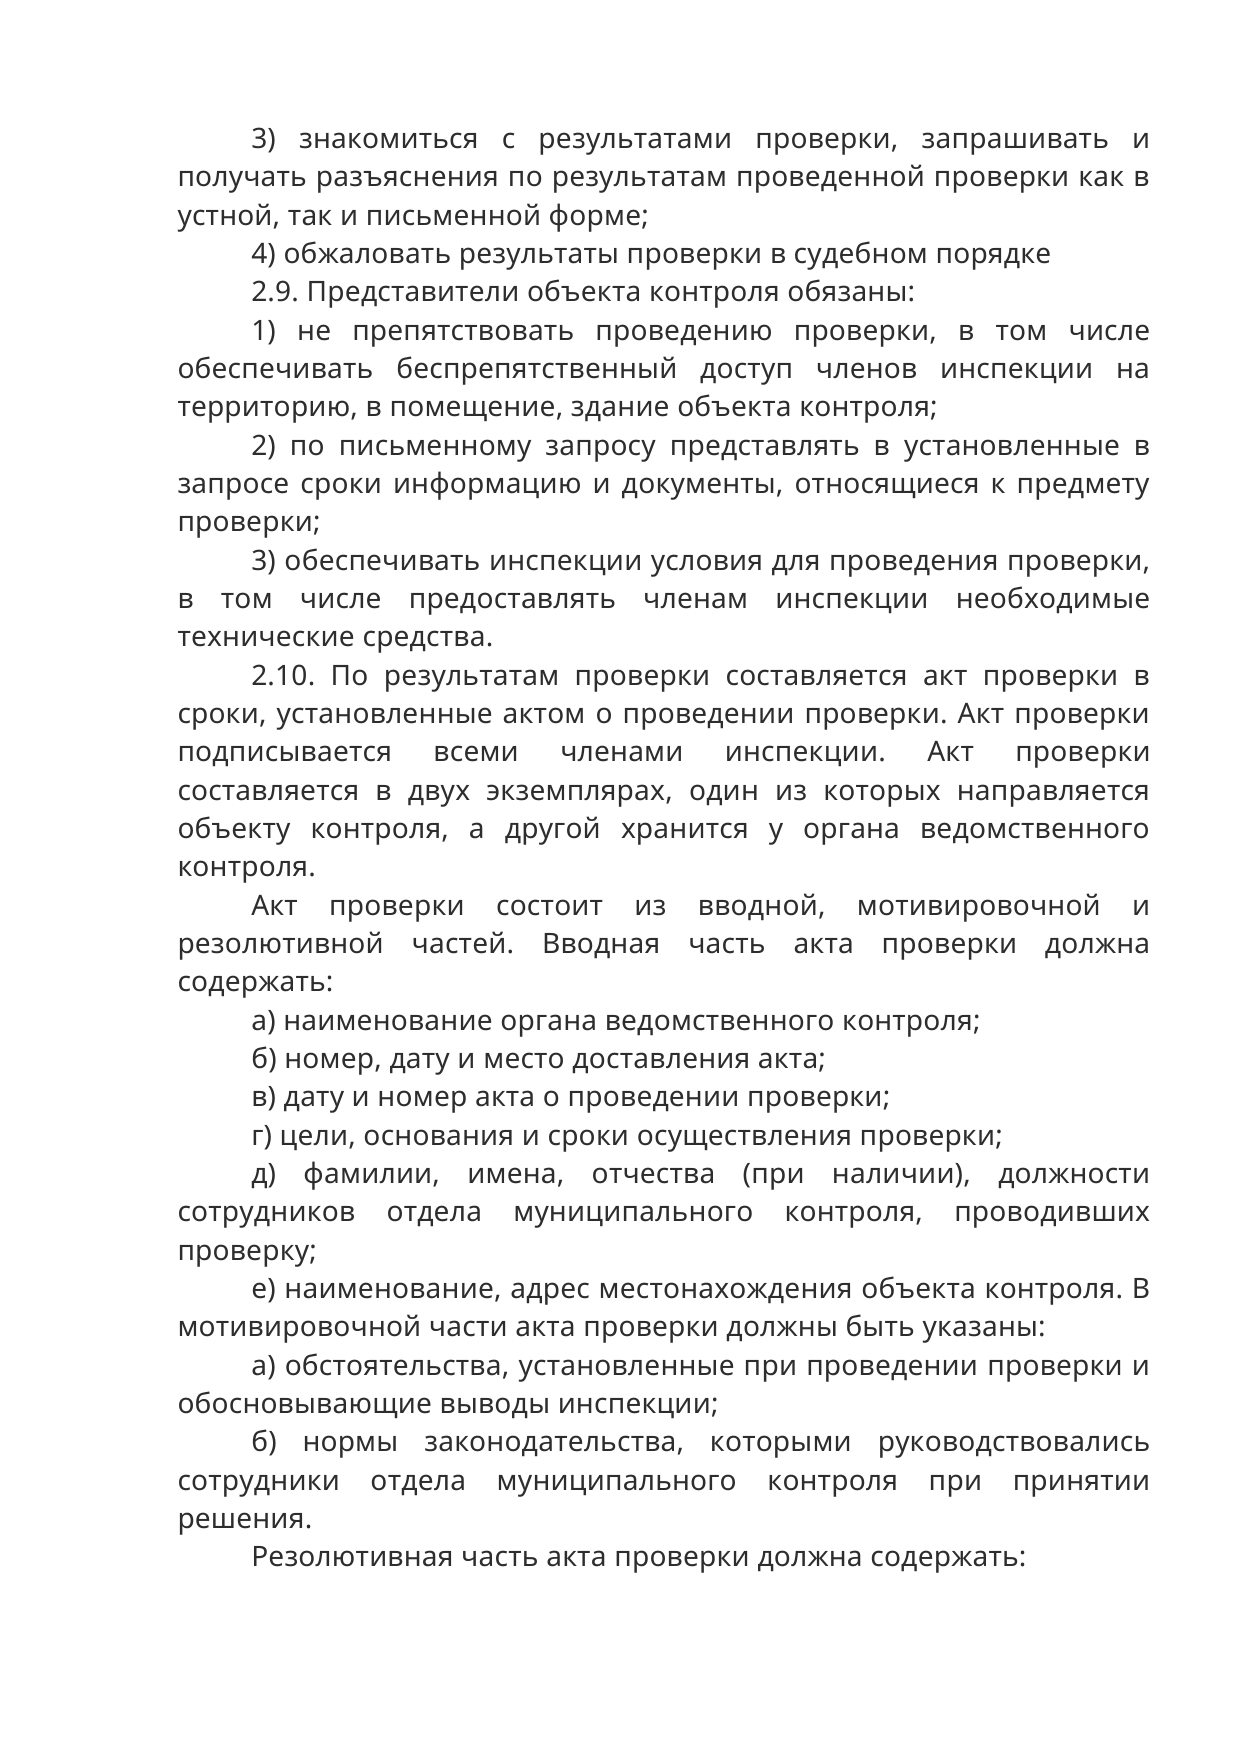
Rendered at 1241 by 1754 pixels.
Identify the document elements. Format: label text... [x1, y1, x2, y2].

text 1) не препятствовать проведению проверки, в том числе обеспечивать беспрепятственный доступ членов инспекции на территорию, в помещение, здание объекта контроля; [177, 310, 1152, 425]
text а) наименование органа ведомственного контроля; [177, 1000, 1152, 1038]
text в) дату и номер акта о проведении проверки; [177, 1076, 1152, 1115]
text б) нормы законодательства, которыми руководствовались сотрудники отдела муниципального контроля при принятии решения. [177, 1421, 1152, 1536]
text 2) по письменному запросу представлять в установленные в запросе сроки информацию и документы, относящиеся к предмету проверки; [177, 425, 1152, 540]
text е) наименование, адрес местонахождения объекта контроля. В мотивировочной части акта проверки должны быть указаны: [177, 1268, 1152, 1345]
text а) обстоятельства, установленные при проведении проверки и обосновывающие выводы инспекции; [177, 1345, 1152, 1421]
text г) цели, основания и сроки осуществления проверки; [177, 1115, 1152, 1153]
text 3) обеспечивать инспекции условия для проведения проверки, в том числе предоставлять членам инспекции необходимые технические средства. [177, 540, 1152, 655]
text б) номер, дату и место доставления акта; [177, 1038, 1152, 1076]
text д) фамилии, имена, отчества (при наличии), должности сотрудников отдела муниципального контроля, проводивших проверку; [177, 1153, 1152, 1268]
text 3) знакомиться с результатами проверки, запрашивать и получать разъяснения по результатам проведенной проверки как в устной, так и письменной форме; [177, 118, 1152, 233]
text Резолютивная часть акта проверки должна содержать: [177, 1536, 1152, 1575]
text Акт проверки состоит из вводной, мотивировочной и резолютивной частей. Вводная часть акта проверки должна содержать: [177, 885, 1152, 1000]
text 2.9. Представители объекта контроля обязаны: [177, 271, 1152, 310]
text 4) обжаловать результаты проверки в судебном порядке [177, 233, 1152, 271]
text 2.10. По результатам проверки составляется акт проверки в сроки, установленные актом о проведении проверки. Акт проверки подписывается всеми членами инспекции. Акт проверки составляется в двух экземплярах, один из которых направляется объекту контроля, а другой хранится у органа ведомственного контроля. [177, 655, 1152, 885]
